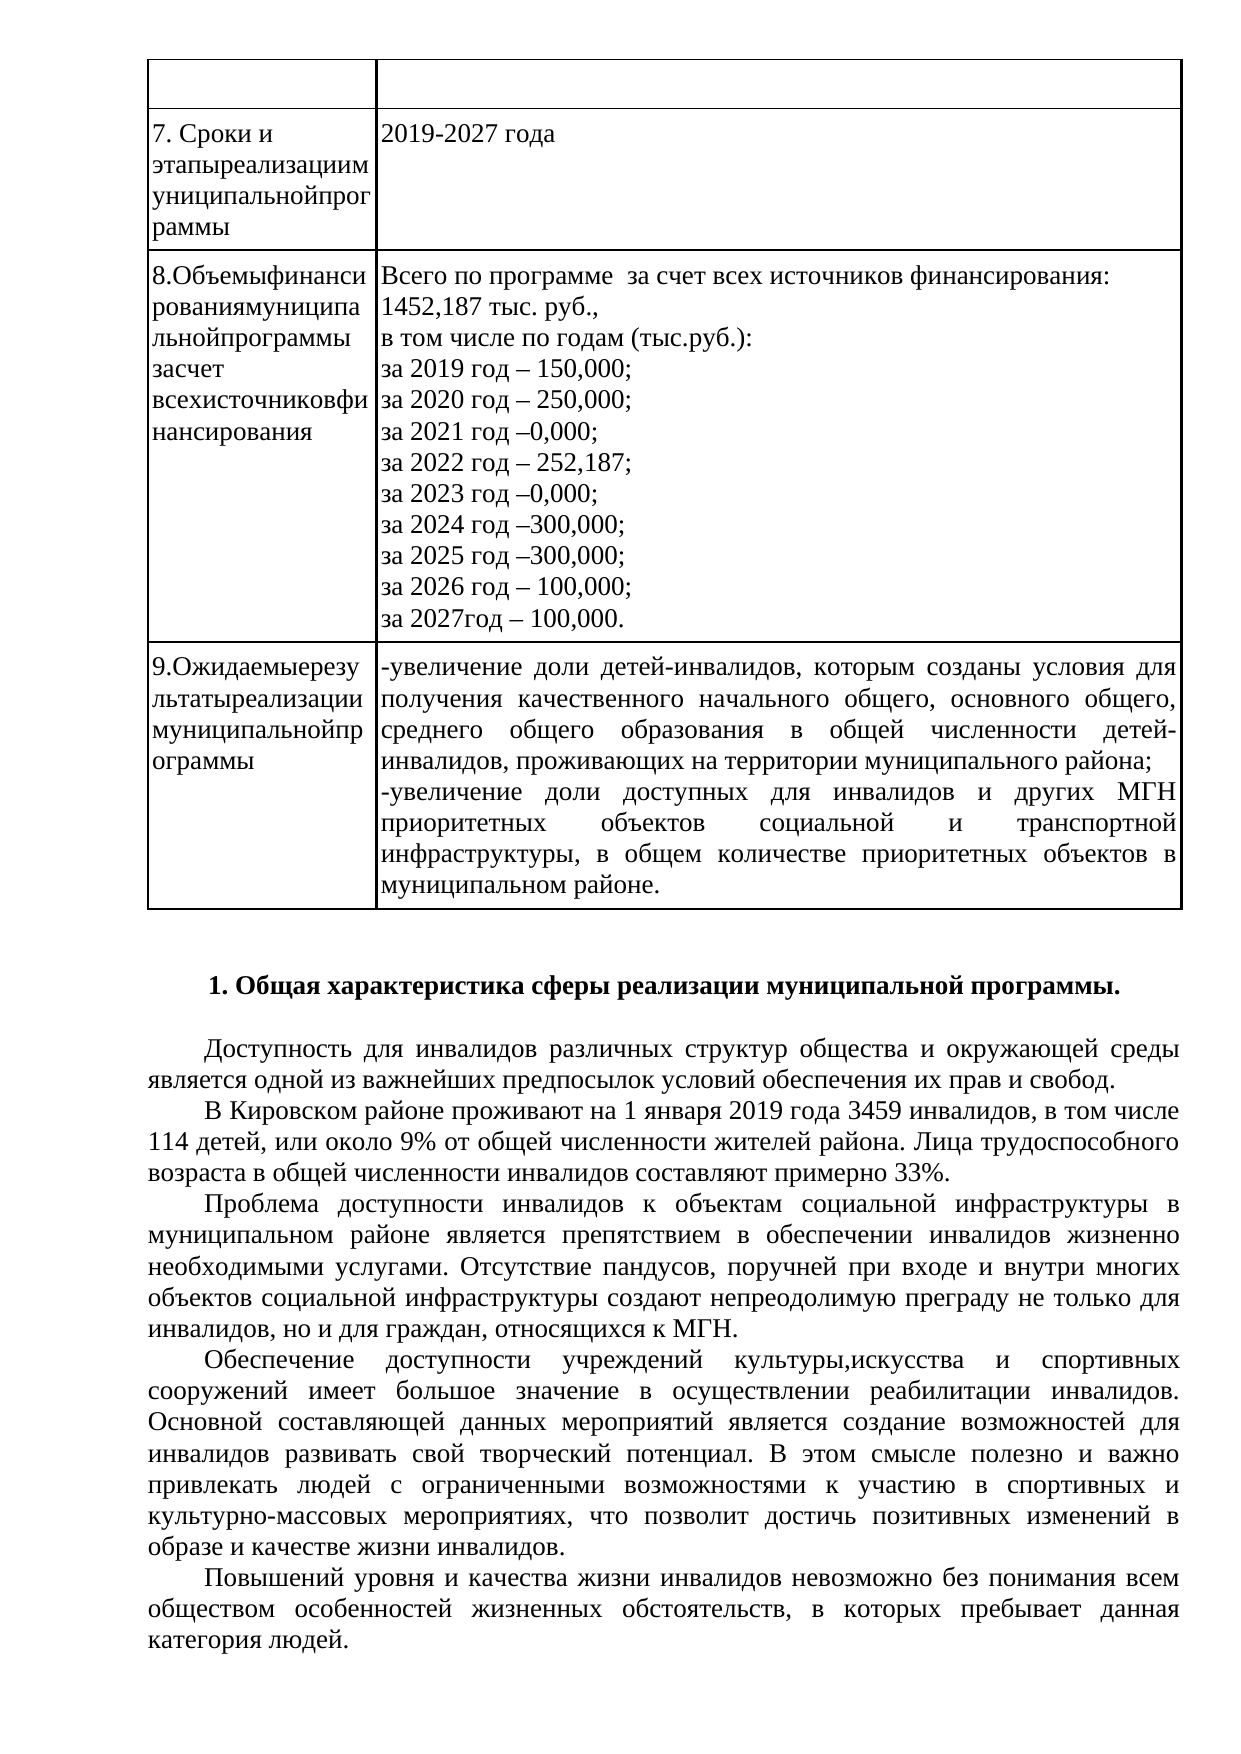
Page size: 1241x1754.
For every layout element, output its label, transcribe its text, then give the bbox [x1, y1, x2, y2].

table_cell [149, 60, 375, 108]
table_cell 9.Ожидаемыерезультатыреализациимуниципальнойпрограммы [149, 643, 375, 907]
text Обеспечение доступности учреждений культуры,искусства и спортивных сооружений имеет большое значение в осуществлении реабилитации инвалидов. Основной составляющей данных мероприятий является создание возможностей для инвалидов развивать свой творческий потенциал. В этом смысле полезно и важно привлекать людей с ограниченными возможностями к участию в спортивных и культурно-массовых мероприятиях, что позволит достичь позитивных изменений в образе и качестве жизни инвалидов. [148, 1343, 1181, 1561]
text Проблема доступности инвалидов к объектам социальной инфраструктуры в муниципальном районе является препятствием в обеспечении инвалидов жизненно необходимыми услугами. Отсутствие пандусов, поручней при входе и внутри многих объектов социальной инфраструктуры создают непреодолимую преграду не только для инвалидов, но и для граждан, относящихся к МГН. [148, 1187, 1181, 1343]
table_cell 2019-2027 года [378, 109, 1180, 249]
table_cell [378, 60, 1180, 108]
text Повышений уровня и качества жизни инвалидов невозможно без понимания всем обществом особенностей жизненных обстоятельств, в которых пребывает данная категория людей. [148, 1561, 1181, 1655]
table_cell 8.Объемыфинансированиямуниципальнойпрограммы засчет всехисточниковфинансирования [149, 251, 375, 641]
text В Кировском районе проживают на 1 января 2019 года 3459 инвалидов, в том числе 114 детей, или около 9% от общей численности жителей района. Лица трудоспособного возраста в общей численности инвалидов составляют примерно 33%. [148, 1094, 1181, 1187]
text Доступность для инвалидов различных структур общества и окружающей среды является одной из важнейших предпосылок условий обеспечения их прав и свобод. [148, 1032, 1181, 1094]
table_cell 7. Сроки и этапыреализациимуниципальнойпрограммы [149, 109, 375, 249]
table_cell Всего по программе за счет всех источников финансирования: 1452,187 тыс. руб., в том числе по годам (тыс.руб.): за 2019 год – 150,000; за 2020 год – 250,000; за 2021 год –0,000; за 2022 год – 252,187; за 2023 год –0,000; за 2024 год –300,000; за 2025 год –300,000; за 2026 год – 100,000; за 2027год – 100,000. [378, 251, 1180, 641]
text 1. Общая характеристика сферы реализации муниципальной программы. [148, 969, 1181, 1001]
table_cell -увеличение доли детей-инвалидов, которым созданы условия для получения качественного начального общего, основного общего, среднего общего образования в общей численности детей-инвалидов, проживающих на территории муниципального района; -увеличение доли доступных для инвалидов и других МГН приоритетных объектов социальной и транспортной инфраструктуры, в общем количестве приоритетных объектов в муниципальном районе. [378, 643, 1180, 907]
